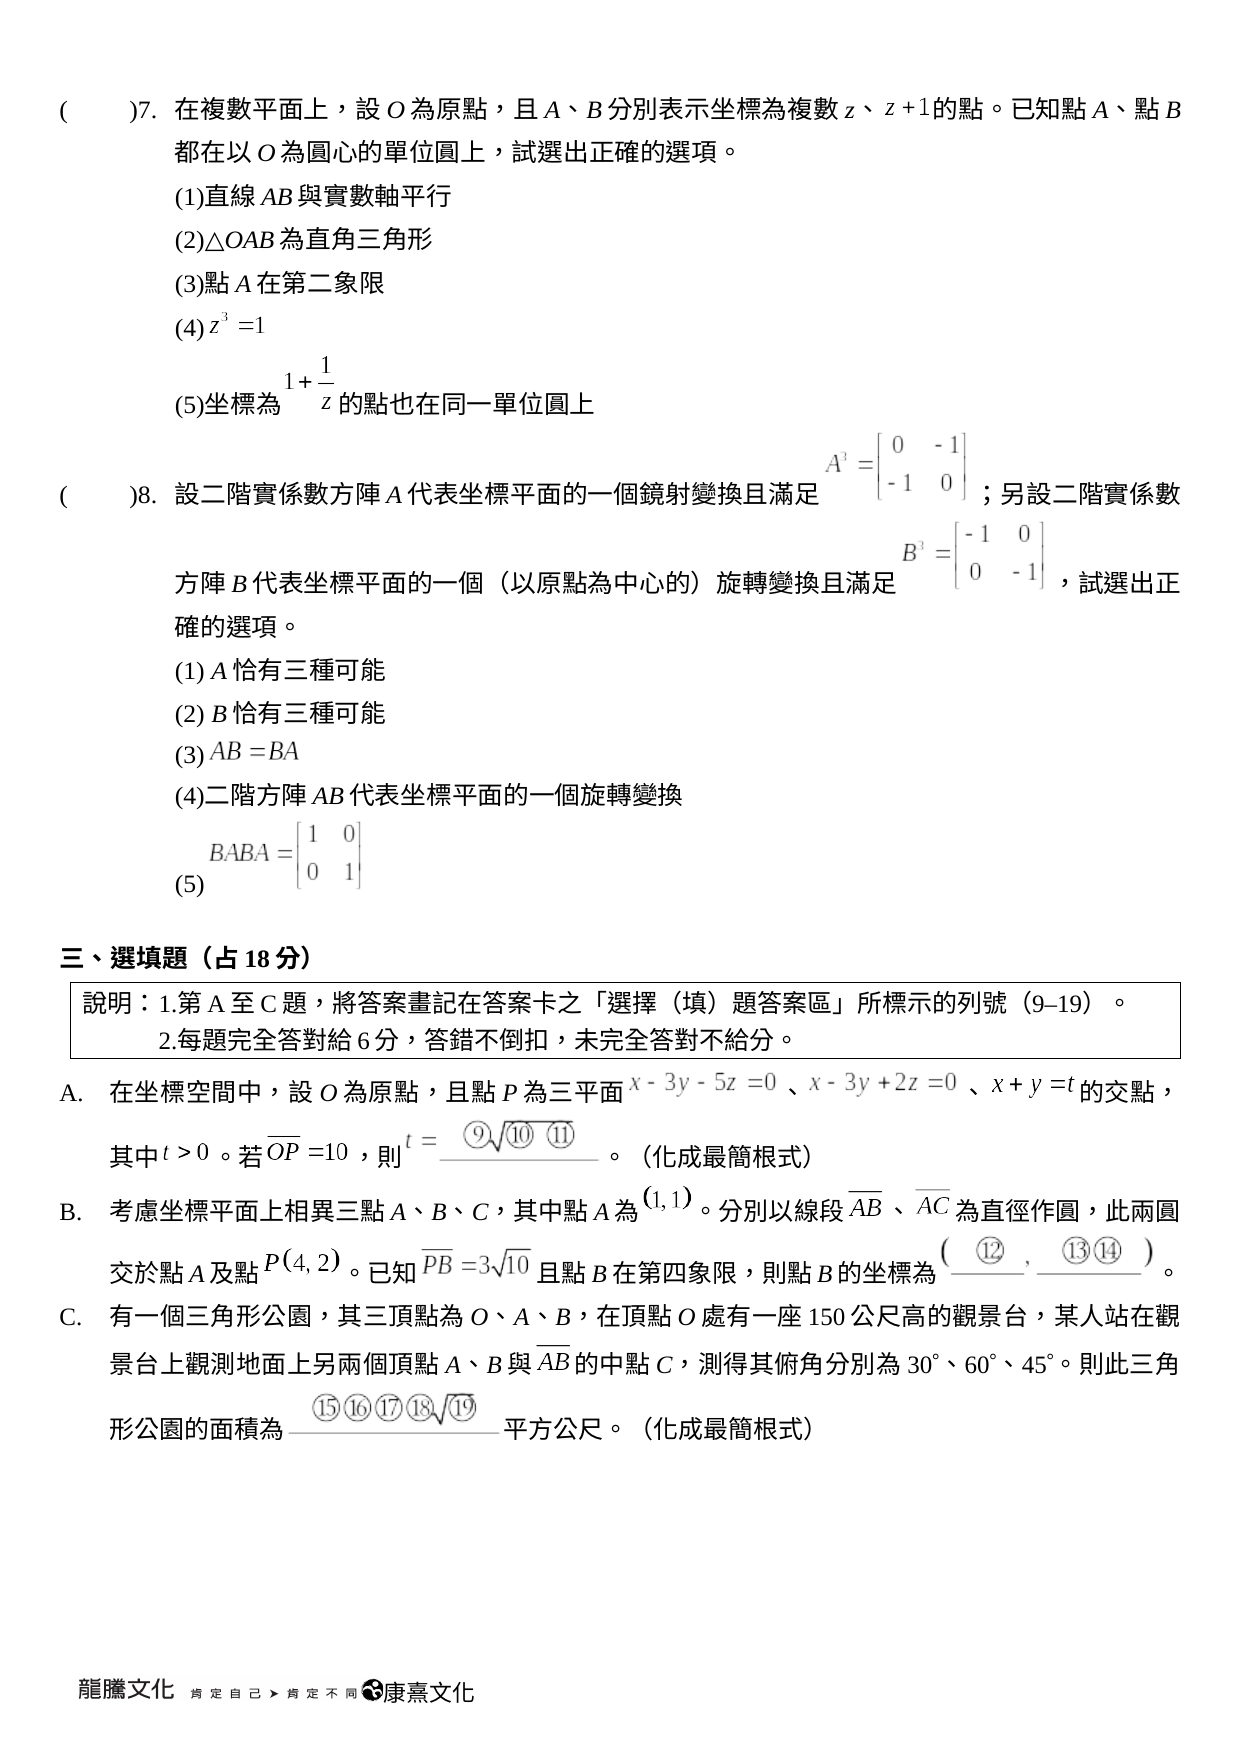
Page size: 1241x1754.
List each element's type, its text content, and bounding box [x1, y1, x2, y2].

text C. 有一個三角形公園，其三頂點為O、A、B，在頂點O處有一座150公尺高的觀景台，某人站在觀景台上觀測地面上另兩個頂點A、B與的中點C，測得其俯角分別為30、60、45。則此三角形公園的面積為平方公尺。（化成最簡根式） [59, 1297, 1181, 1445]
text 三、選填題（占18分） [59, 938, 1181, 974]
table_header 說明： 1.第A至C題，將答案畫記在答案卡之「選擇（填）題答案區」所標示的列號（9–19）。 2.每題完全答對給6分，答錯不倒扣，未完全答對不給分。 [71, 983, 1180, 1058]
text ( )7. 在複數平面上，設O為原點，且A、B分別表示坐標為複數z、的點。已知點A、點B都在以O為圓心的單位圓上，試選出正確的選項。 (1)直線AB與實數軸平行 (2)△OAB為直角三角形 (3)點A在第二象限 (4) (5)坐標為的點也在同一單位圓上 [59, 89, 1181, 421]
picture [74, 1675, 384, 1702]
text B. 考慮坐標平面上相異三點A、B、C，其中點A為。分別以線段、為直徑作圓，此兩圓交於點A及點。已知且點B在第四象限，則點B的坐標為。 [59, 1180, 1181, 1290]
text A. 在坐標空間中，設O為原點，且點P為三平面、、的交點，其中。若，則。（化成最簡根式） [59, 1068, 1181, 1173]
text ( )8. 設二階實係數方陣A代表坐標平面的一個鏡射變換且滿足；另設二階實係數方陣B代表坐標平面的一個（以原點為中心的）旋轉變換且滿足，試選出正確的選項。 (1) A恰有三種可能 (2) B恰有三種可能 (3) (4)二階方陣AB代表坐標平面的一個旋轉變換 (5) [59, 428, 1181, 898]
